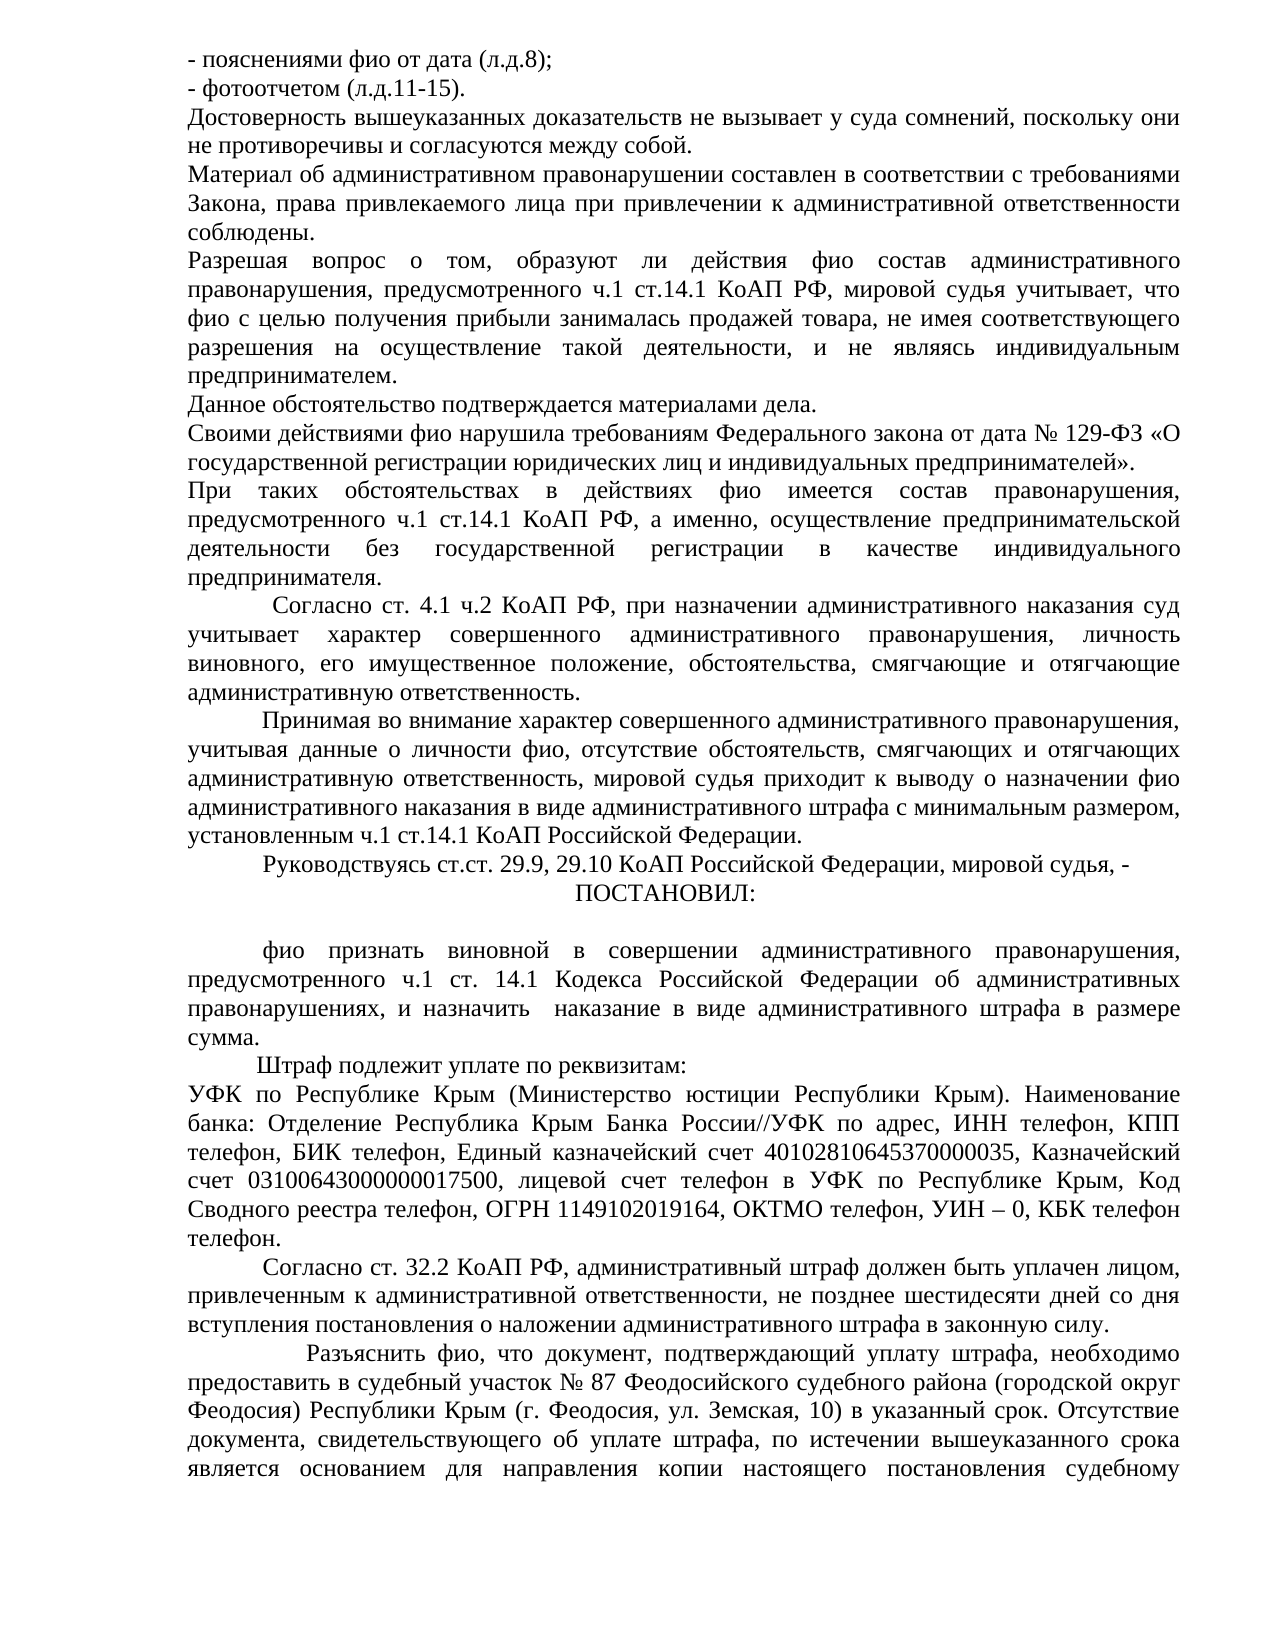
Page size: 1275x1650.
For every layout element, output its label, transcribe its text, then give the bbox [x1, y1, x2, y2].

text Разрешая вопрос о том, образуют ли действия фио состав административного правонарушения, предусмотренного ч.1 ст.14.1 КоАП РФ, мировой судья учитывает, что фио с целью получения прибыли занималась продажей товара, не имея соответствующего разрешения на осуществление такой деятельности, и не являясь индивидуальным предпринимателем. [187, 246, 1181, 389]
text Данное обстоятельство подтверждается материалами дела. [187, 389, 1181, 418]
text Штраф подлежит уплате по реквизитам: [187, 1051, 1181, 1079]
text ПОСТАНОВИЛ: [187, 878, 1181, 907]
text Согласно ст. 32.2 КоАП РФ, административный штраф должен быть уплачен лицом, привлеченным к административной ответственности, не позднее шестидесяти дней со дня вступления постановления о наложении административного штрафа в законную силу. [187, 1252, 1181, 1338]
text Согласно ст. 4.1 ч.2 КоАП РФ, при назначении административного наказания суд учитывает характер совершенного административного правонарушения, личность виновного, его имущественное положение, обстоятельства, смягчающие и отягчающие административную ответственность. [187, 591, 1181, 706]
text фио признать виновной в совершении административного правонарушения, предусмотренного ч.1 ст. 14.1 Кодекса Российской Федерации об административных правонарушениях, и назначить наказание в виде административного штрафа в размере сумма. [187, 936, 1181, 1051]
text Руководствуясь ст.ст. 29.9, 29.10 КоАП Российской Федерации, мировой судья, - [187, 849, 1181, 878]
text При таких обстоятельствах в действиях фио имеется состав правонарушения, предусмотренного ч.1 ст.14.1 КоАП РФ, а именно, осуществление предпринимательской деятельности без государственной регистрации в качестве индивидуального предпринимателя. [187, 476, 1181, 591]
text Своими действиями фио нарушила требованиям Федерального закона от дата № 129-ФЗ «О государственной регистрации юридических лиц и индивидуальных предпринимателей». [187, 418, 1181, 476]
text Достоверность вышеуказанных доказательств не вызывает у суда сомнений, поскольку они не противоречивы и согласуются между собой. [187, 102, 1181, 159]
text Материал об административном правонарушении составлен в соответствии с требованиями Закона, права привлекаемого лица при привлечении к административной ответственности соблюдены. [187, 159, 1181, 246]
text - фотоотчетом (л.д.11-15). [187, 73, 1181, 102]
text УФК по Республике Крым (Министерство юстиции Республики Крым). Наименование банка: Отделение Республика Крым Банка России//УФК по адрес, ИНН телефон, КПП телефон, БИК телефон, Единый казначейский счет 40102810645370000035, Казначейский счет 03100643000000017500, лицевой счет телефон в УФК по Республике Крым, Код Сводного реестра телефон, ОГРН 1149102019164, ОКТМО телефон, УИН – 0, КБК телефон телефон. [187, 1079, 1181, 1252]
text Принимая во внимание характер совершенного административного правонарушения, учитывая данные о личности фио, отсутствие обстоятельств, смягчающих и отягчающих административную ответственность, мировой судья приходит к выводу о назначении фио административного наказания в виде административного штрафа с минимальным размером, установленным ч.1 ст.14.1 КоАП Российской Федерации. [187, 706, 1181, 849]
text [187, 1338, 1181, 1482]
text - пояснениями фио от дата (л.д.8); [187, 44, 1181, 73]
